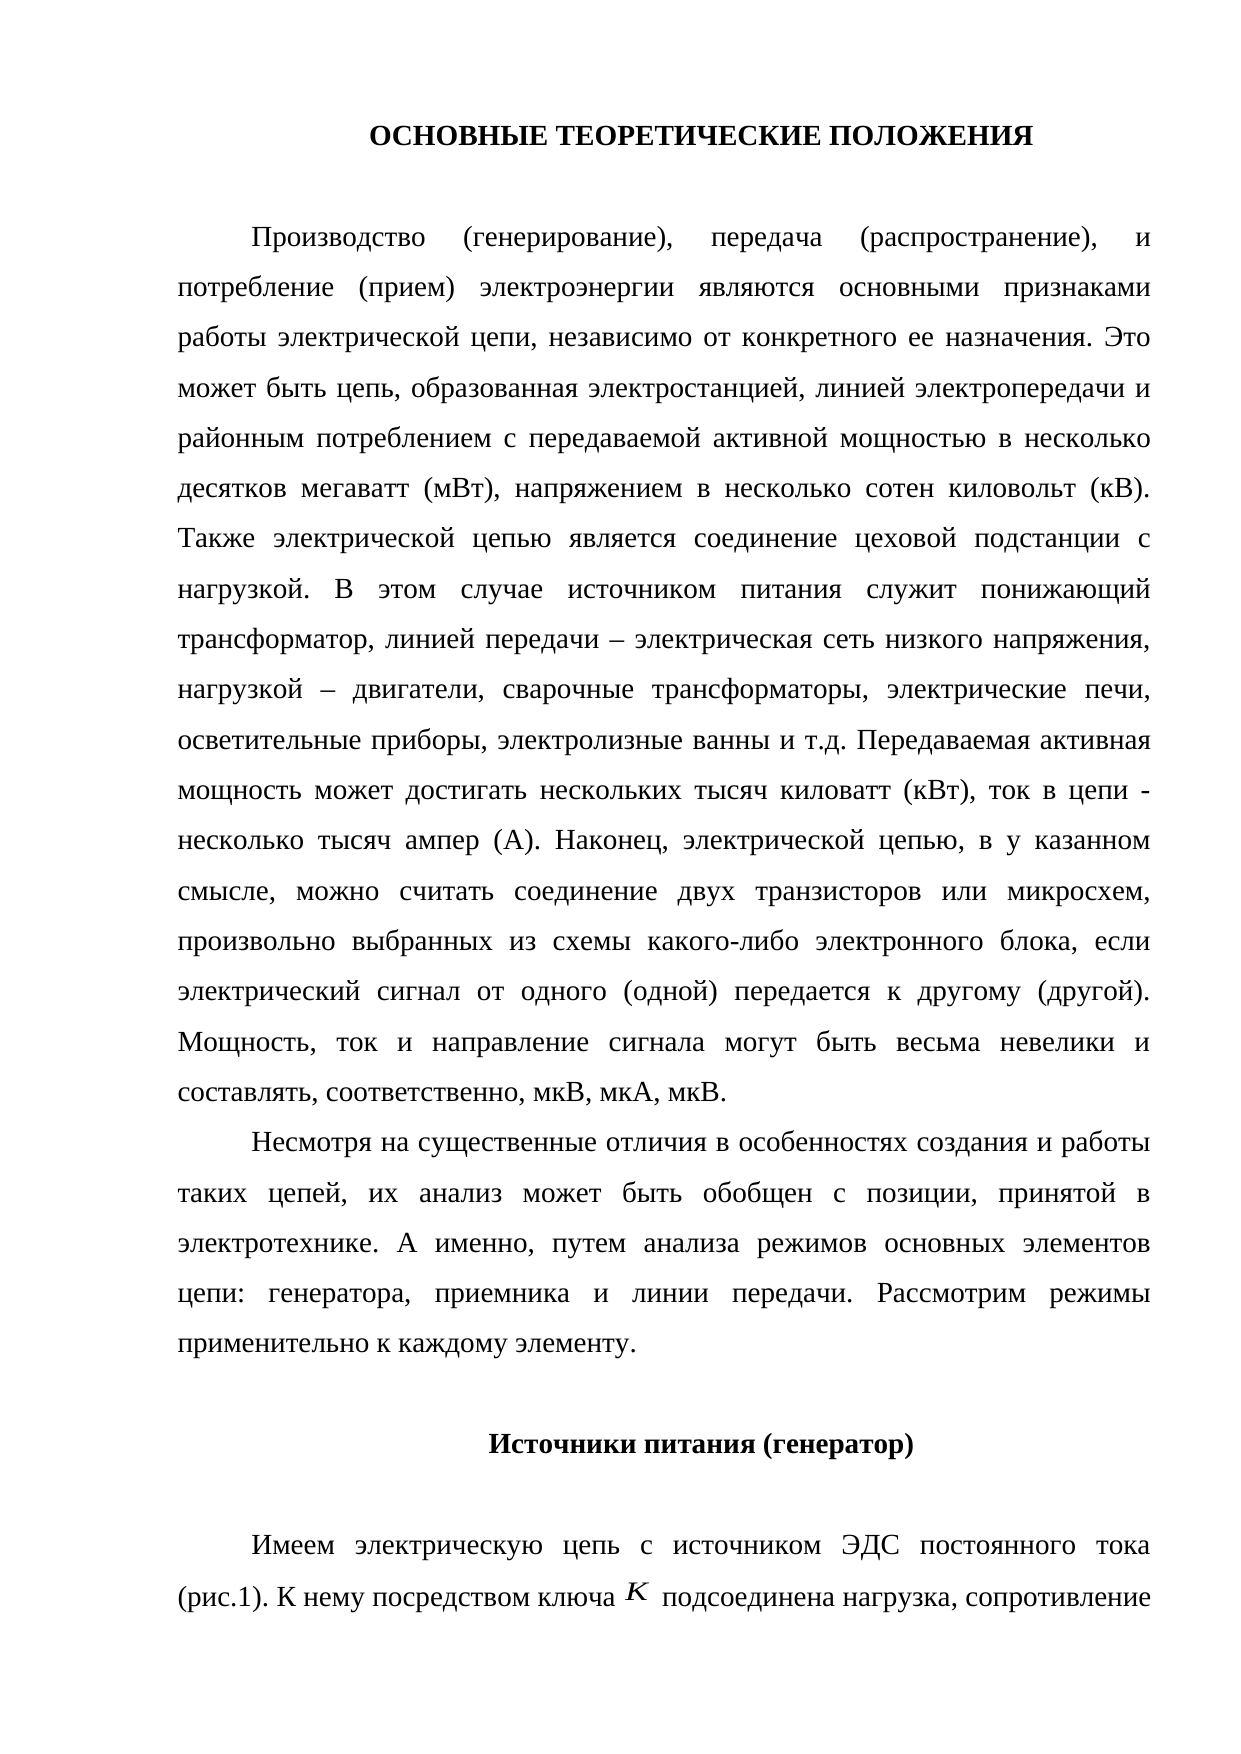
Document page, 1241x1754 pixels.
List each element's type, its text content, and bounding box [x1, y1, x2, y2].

text Производство (генерирование), передача (распространение), и потребление (прием) электроэнергии являются основными признаками работы электрической цепи, независимо от конкретного ее назначения. Это может быть цепь, образованная электростанцией, линией электропередачи и районным потреблением с передаваемой активной мощностью в несколько десятков мегаватт (мВт), напряжением в несколько сотен киловольт (кВ). Также электрической цепью является соединение цеховой подстанции с нагрузкой. В этом случае источником питания служит понижающий трансформатор, линией передачи – электрическая сеть низкого напряжения, нагрузкой – двигатели, сварочные трансформаторы, электрические печи, осветительные приборы, электролизные ванны и т.д. Передаваемая активная мощность может достигать нескольких тысяч киловатт (кВт), ток в цепи - несколько тысяч ампер (А). Наконец, электрической цепью, в у казанном смысле, можно считать соединение двух транзисторов или микросхем, произвольно выбранных из схемы какого-либо электронного блока, если электрический сигнал от одного (одной) передается к другому (другой). Мощность, ток и направление сигнала могут быть весьма невелики и составлять, соответственно, мкВ, мкА, мкВ. [177, 219, 1152, 1108]
text Несмотря на существенные отличия в особенностях создания и работы таких цепей, их анализ может быть обобщен с позиции, принятой в электротехнике. А именно, путем анализа режимов основных элементов цепи: генератора, приемника и линии передачи. Рассмотрим режимы применительно к каждому элементу. [177, 1124, 1152, 1359]
text ОСНОВНЫЕ ТЕОРЕТИЧЕСКИЕ ПОЛОЖЕНИЯ [177, 118, 1152, 152]
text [177, 1527, 1152, 1613]
text Источники питания (генератор) [177, 1426, 1152, 1460]
